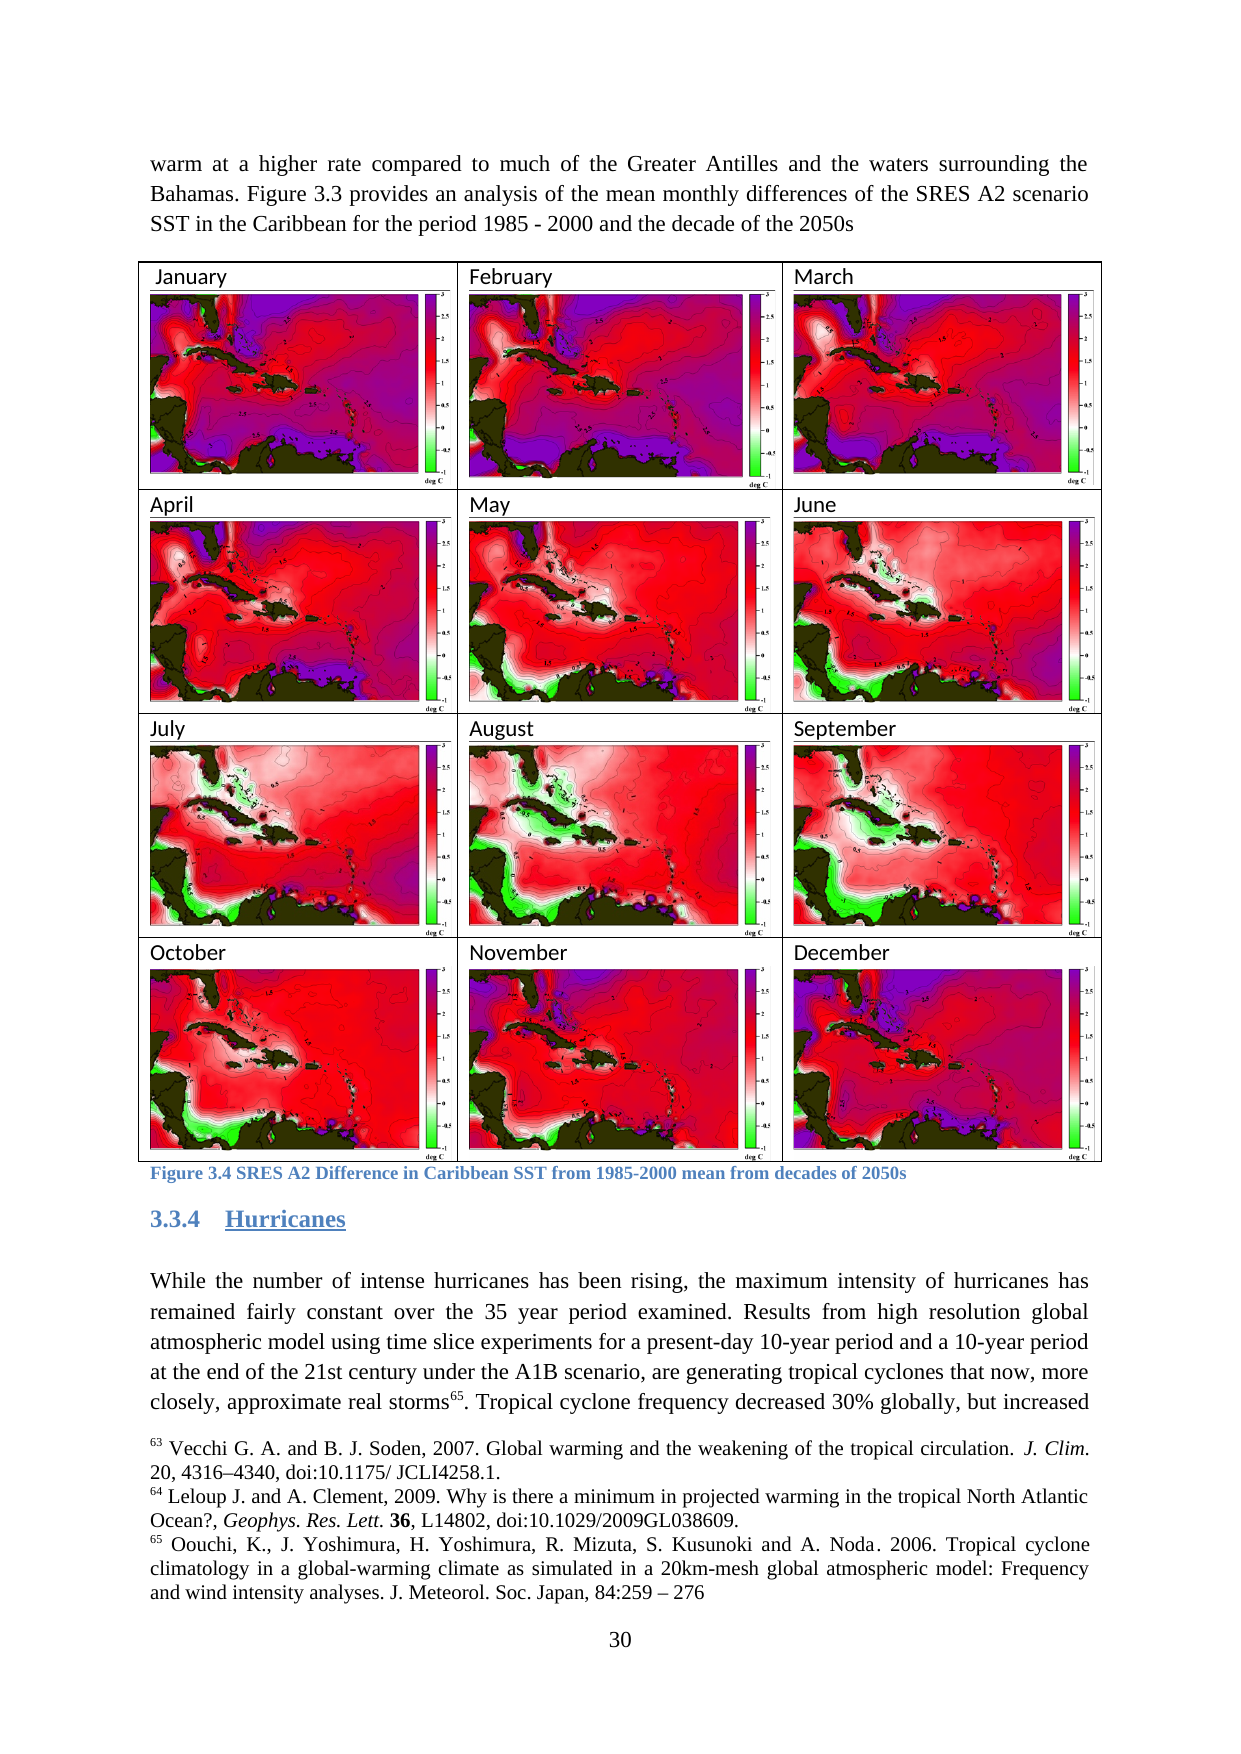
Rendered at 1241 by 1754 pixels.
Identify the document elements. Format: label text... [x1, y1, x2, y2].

picture [150, 517, 452, 713]
text Figure 3.4 SRES A2 Difference in Caribbean SST from 1985-2000 mean from decades of 2050s [150, 1162, 1090, 1183]
picture [469, 741, 771, 937]
table_header March [783, 263, 1101, 489]
picture [793, 741, 1095, 937]
table_cell September [783, 714, 1101, 937]
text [150, 150, 1090, 237]
subtitle Hurricanes [150, 1204, 1090, 1233]
picture [150, 966, 452, 1161]
picture [793, 290, 1094, 485]
picture [150, 290, 451, 485]
table_cell November [458, 938, 782, 1161]
table_cell October [139, 938, 457, 1161]
picture [469, 290, 776, 489]
table_header February [458, 263, 782, 489]
table_cell December [783, 938, 1101, 1161]
table_header January [139, 263, 457, 489]
table_cell June [783, 490, 1101, 713]
table_cell May [458, 490, 782, 713]
picture [793, 517, 1095, 713]
table_cell July [139, 714, 457, 937]
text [150, 1268, 1090, 1415]
picture [150, 741, 452, 937]
table_cell April [139, 490, 457, 713]
table_cell August [458, 714, 782, 937]
picture [469, 966, 771, 1161]
picture [793, 966, 1095, 1161]
picture [469, 517, 771, 713]
